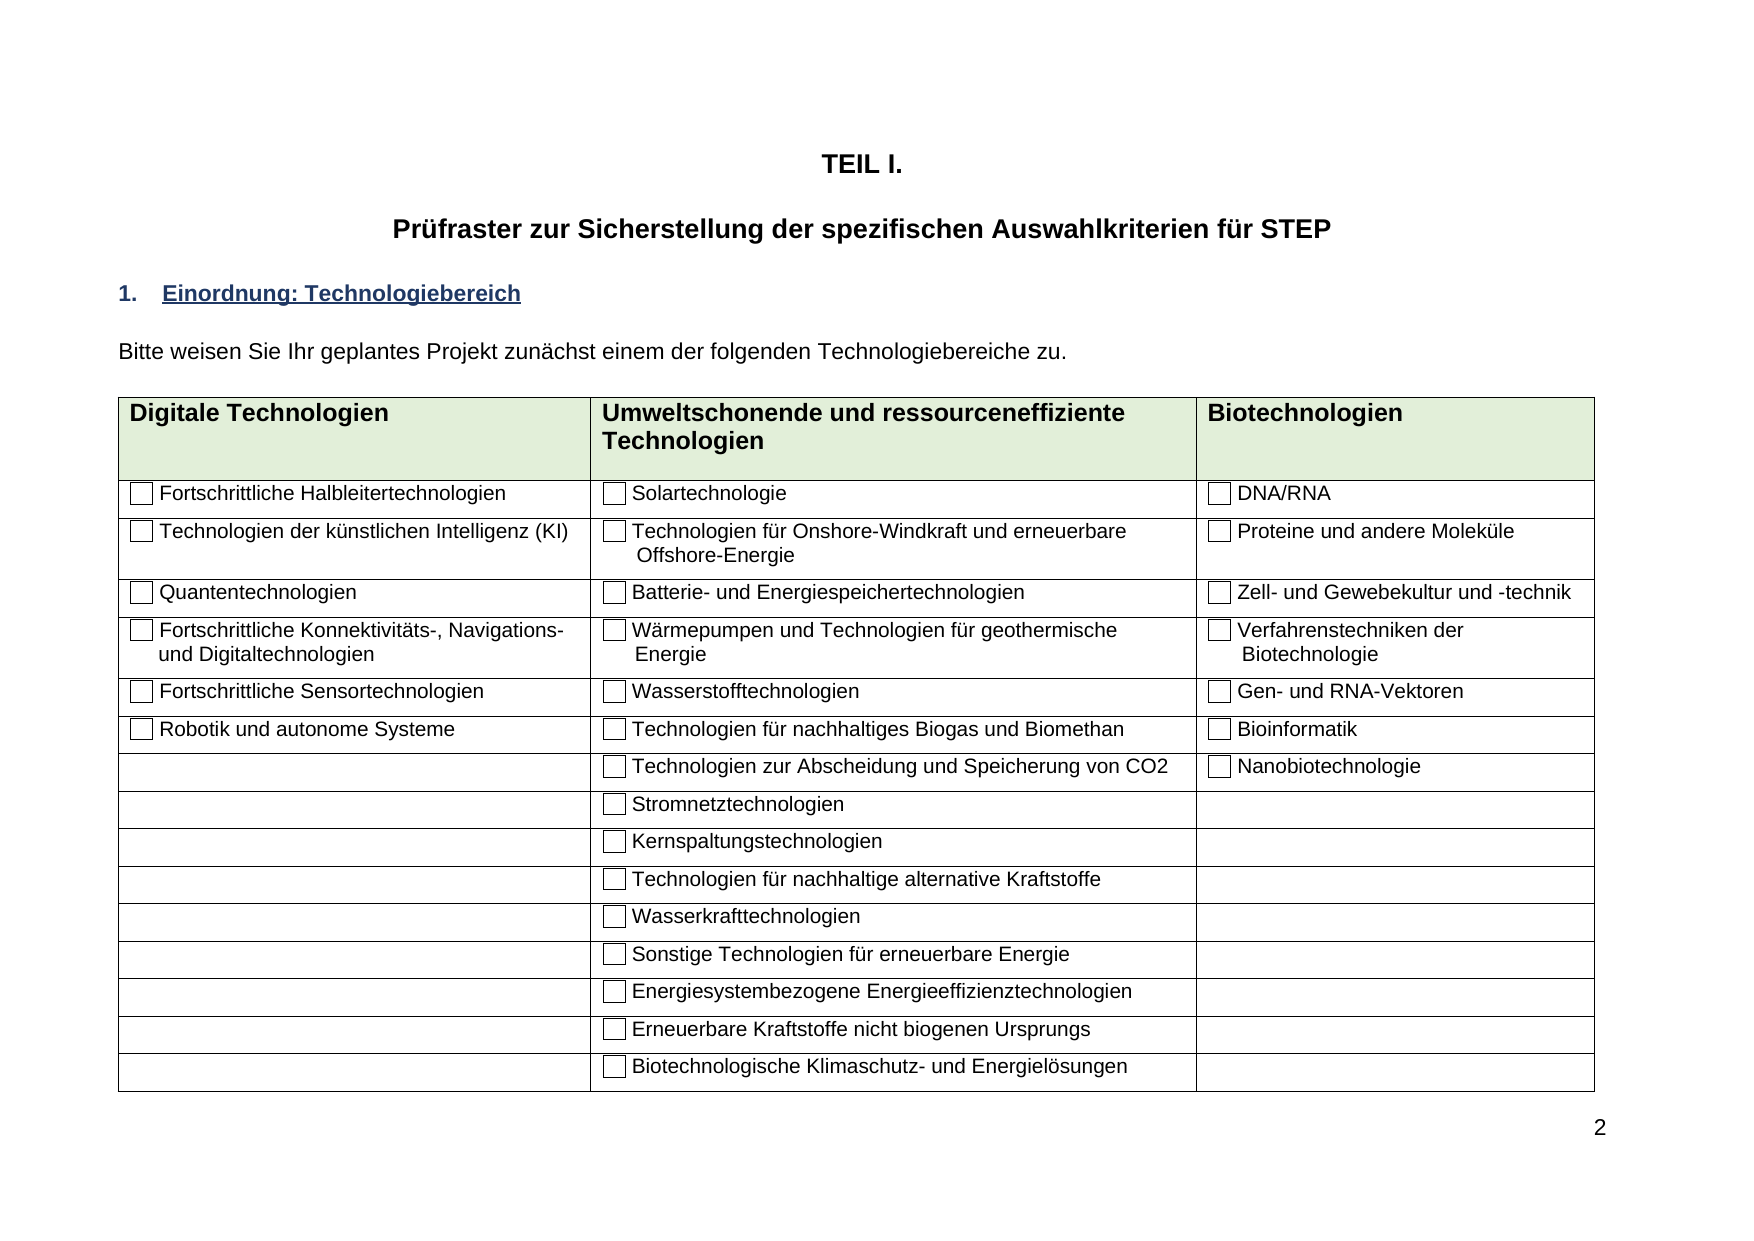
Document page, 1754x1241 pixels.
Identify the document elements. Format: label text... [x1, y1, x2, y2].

table_cell [1197, 904, 1594, 941]
table_cell [119, 754, 590, 791]
table_cell Bioinformatik [1197, 717, 1594, 753]
text Bitte weisen Sie Ihr geplantes Projekt zunächst einem der folgenden Technologiebereiche zu. [118, 338, 1606, 364]
table_cell Solartechnologie [591, 481, 1196, 518]
table_cell [119, 792, 590, 828]
table_cell Nanobiotechnologie [1197, 754, 1594, 791]
table_cell Fortschrittliche Halbleitertechnologien [119, 481, 590, 518]
table_cell Gen- und RNA-Vektoren [1197, 679, 1594, 716]
text Prüfraster zur Sicherstellung der spezifischen Auswahlkriterien für STEP [118, 213, 1606, 245]
table_cell Fortschrittliche Konnektivitäts-, Navigations- und Digitaltechnologien [119, 618, 590, 678]
table_header Umweltschonende und ressourceneffiziente Technologien [591, 398, 1196, 480]
list Einordnung: Technologiebereich [118, 279, 1606, 306]
table_cell [119, 867, 590, 903]
table_cell Technologien für nachhaltige alternative Kraftstoffe [591, 867, 1196, 903]
table_cell Technologien für Onshore-Windkraft und erneuerbare Offshore-Energie [591, 519, 1196, 579]
table_cell Technologien der künstlichen Intelligenz (KI) [119, 519, 590, 579]
table_cell Proteine und andere Moleküle [1197, 519, 1594, 579]
table_cell Verfahrenstechniken der Biotechnologie [1197, 618, 1594, 678]
table_cell Energiesystembezogene Energieeffizienztechnologien [591, 979, 1196, 1016]
table_cell Erneuerbare Kraftstoffe nicht biogenen Ursprungs [591, 1017, 1196, 1053]
table_cell Biotechnologische Klimaschutz- und Energielösungen [591, 1054, 1196, 1091]
table_cell [1197, 1017, 1594, 1053]
table_cell Batterie- und Energiespeichertechnologien [591, 580, 1196, 617]
table_cell [1197, 867, 1594, 903]
table_cell [1197, 942, 1594, 978]
table_cell Stromnetztechnologien [591, 792, 1196, 828]
table_cell Quantentechnologien [119, 580, 590, 617]
table_cell Wasserkrafttechnologien [591, 904, 1196, 941]
table_cell Fortschrittliche Sensortechnologien [119, 679, 590, 716]
table_cell DNA/RNA [1197, 481, 1594, 518]
table_cell [119, 979, 590, 1016]
table_cell [119, 1054, 590, 1091]
table_cell [119, 1017, 590, 1053]
table_header Digitale Technologien [119, 398, 590, 480]
table_cell Technologien für nachhaltiges Biogas und Biomethan [591, 717, 1196, 753]
table_cell Wärmepumpen und Technologien für geothermische Energie [591, 618, 1196, 678]
table_cell [1197, 829, 1594, 866]
table_cell [1197, 792, 1594, 828]
table_cell [119, 942, 590, 978]
table_cell Robotik und autonome Systeme [119, 717, 590, 753]
table_cell Zell- und Gewebekultur und -technik [1197, 580, 1594, 617]
table_cell Kernspaltungstechnologien [591, 829, 1196, 866]
table_cell Sonstige Technologien für erneuerbare Energie [591, 942, 1196, 978]
table_cell [119, 829, 590, 866]
table_cell [1197, 1054, 1594, 1091]
table_cell [1197, 979, 1594, 1016]
table_cell Technologien zur Abscheidung und Speicherung von CO2 [591, 754, 1196, 791]
table_cell Wasserstofftechnologien [591, 679, 1196, 716]
table_cell [119, 904, 590, 941]
text TEIL I. [118, 148, 1606, 179]
table_header Biotechnologien [1197, 398, 1594, 480]
